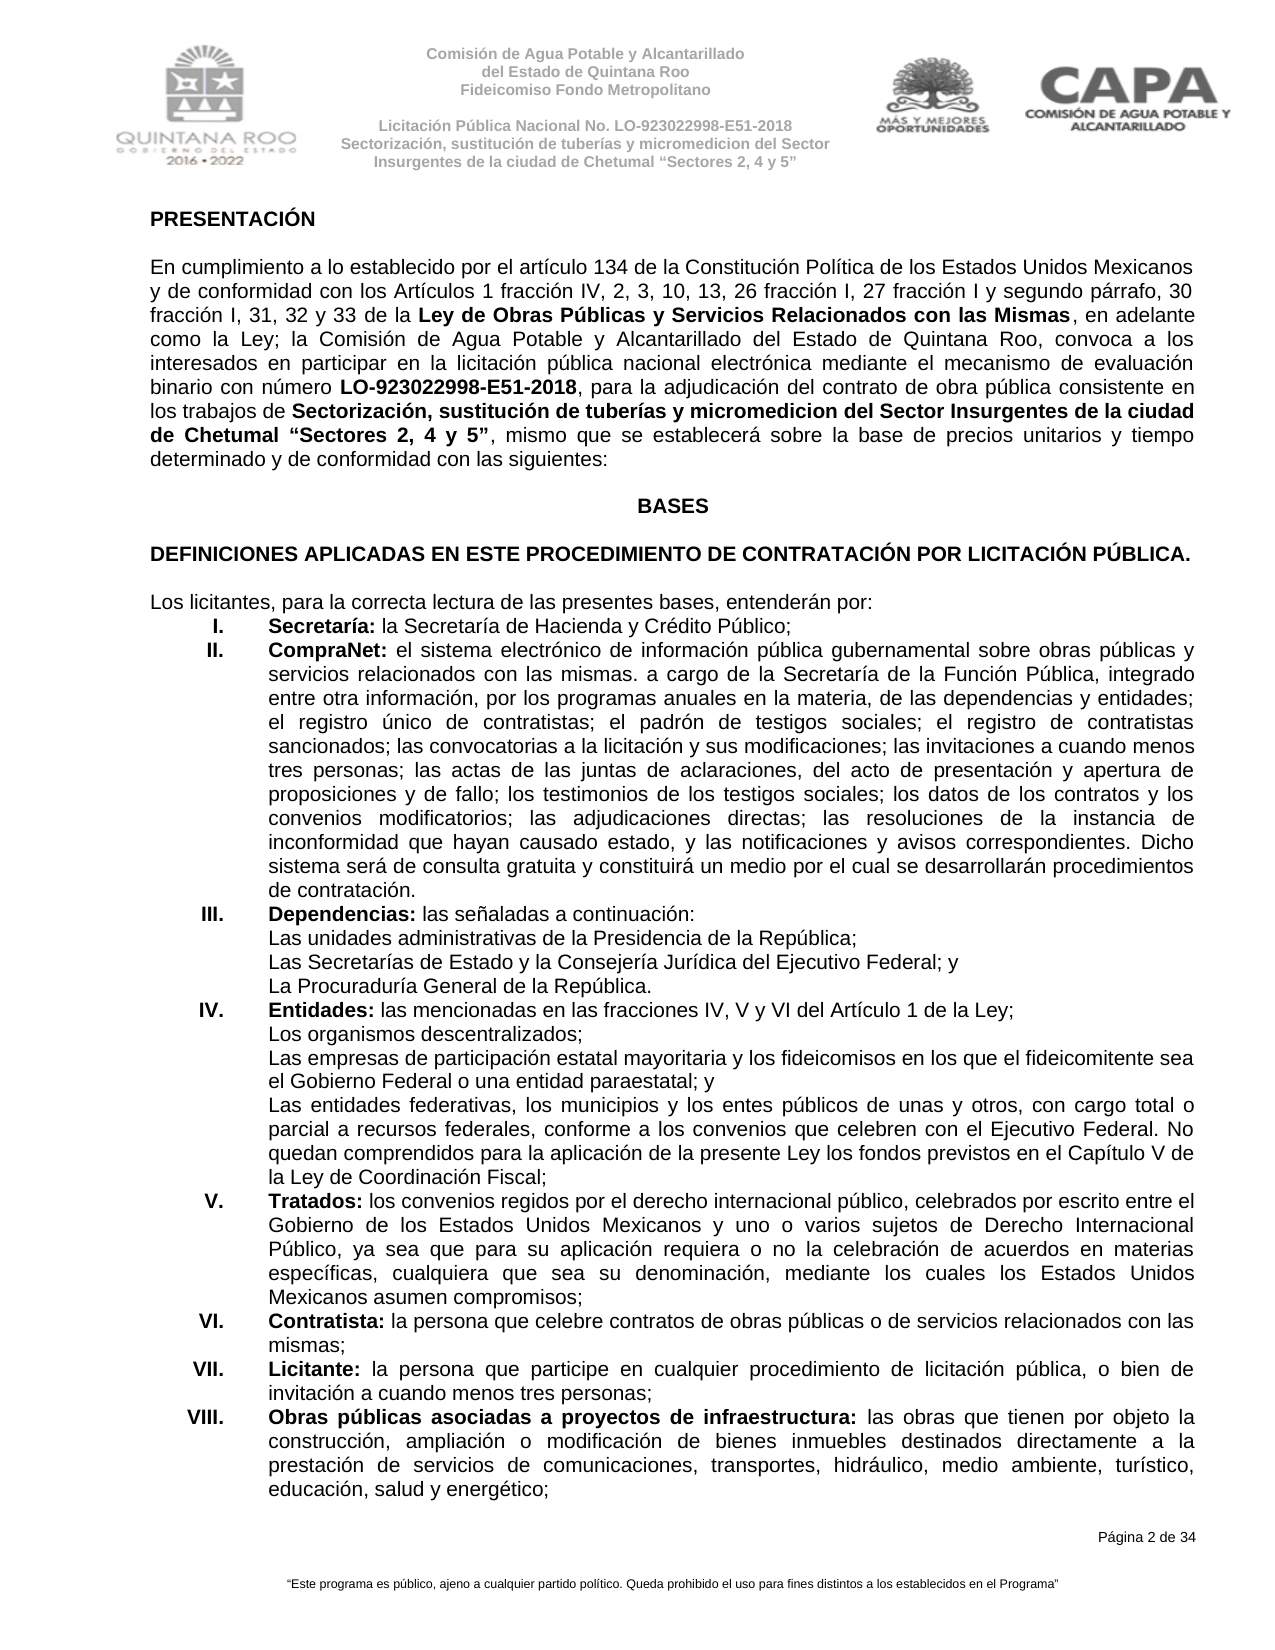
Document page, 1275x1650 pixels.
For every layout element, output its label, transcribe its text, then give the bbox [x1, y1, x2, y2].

text PRESENTACIÓN [150, 207, 1196, 231]
list Entidades: las mencionadas en las fracciones IV, V y VI del Artículo 1 de la Ley; [224, 997, 1196, 1021]
picture [110, 13, 1235, 186]
list Licitante: la persona que participe en cualquier procedimiento de licitación pública, o bien de invitación a cuando menos tres personas; [224, 1357, 1196, 1405]
text Las empresas de participación estatal mayoritaria y los fideicomisos en los que el fideicomitente sea el Gobierno Federal o una entidad paraestatal; y [268, 1045, 1196, 1093]
text Las entidades federativas, los municipios y los entes públicos de unas y otros, con cargo total o parcial a recursos federales, conforme a los convenios que celebren con el Ejecutivo Federal. No quedan comprendidos para la aplicación de la presente Ley los fondos previstos en el Capítulo V de la Ley de Coordinación Fiscal; [268, 1093, 1196, 1189]
text La Procuraduría General de la República. [268, 973, 1196, 997]
text DEFINICIONES APLICADAS EN ESTE PROCEDIMIENTO DE CONTRATACIÓN POR LICITACIÓN PÚBLICA. [150, 542, 1196, 566]
text En cumplimiento a lo establecido por el artículo 134 de la Constitución Política de los Estados Unidos Mexicanos y de conformidad con los Artículos 1 fracción IV, 2, 3, 10, 13, 26 fracción I, 27 fracción I y segundo párrafo, 30 fracción I, 31, 32 y 33 de la Ley de Obras Públicas y Servicios Relacionados con las Mismas, en adelante como la Ley; la Comisión de Agua Potable y Alcantarillado del Estado de Quintana Roo, convoca a los interesados en participar en la licitación pública nacional electrónica mediante el mecanismo de evaluación binario con número LO-923022998-E51-2018, para la adjudicación del contrato de obra pública consistente en los trabajos de Sectorización, sustitución de tuberías y micromedicion del Sector Insurgentes de la ciudad de Chetumal “Sectores 2, 4 y 5”, mismo que se establecerá sobre la base de precios unitarios y tiempo determinado y de conformidad con las siguientes: [150, 255, 1196, 470]
text Los organismos descentralizados; [268, 1021, 1196, 1045]
list Secretaría: la Secretaría de Hacienda y Crédito Público; [224, 614, 1196, 638]
text Los licitantes, para la correcta lectura de las presentes bases, entenderán por: [150, 590, 1196, 614]
list CompraNet: el sistema electrónico de información pública gubernamental sobre obras públicas y servicios relacionados con las mismas. a cargo de la Secretaría de la Función Pública, integrado entre otra información, por los programas anuales en la materia, de las dependencias y entidades; el registro único de contratistas; el padrón de testigos sociales; el registro de contratistas sancionados; las convocatorias a la licitación y sus modificaciones; las invitaciones a cuando menos tres personas; las actas de las juntas de aclaraciones, del acto de presentación y apertura de proposiciones y de fallo; los testimonios de los testigos sociales; los datos de los contratos y los convenios modificatorios; las adjudicaciones directas; las resoluciones de la instancia de inconformidad que hayan causado estado, y las notificaciones y avisos correspondientes. Dicho sistema será de consulta gratuita y constituirá un medio por el cual se desarrollarán procedimientos de contratación. [224, 638, 1196, 902]
list Dependencias: las señaladas a continuación: [224, 902, 1196, 926]
list Obras públicas asociadas a proyectos de infraestructura: las obras que tienen por objeto la construcción, ampliación o modificación de bienes inmuebles destinados directamente a la prestación de servicios de comunicaciones, transportes, hidráulico, medio ambiente, turístico, educación, salud y energético; [224, 1405, 1196, 1501]
text Las Secretarías de Estado y la Consejería Jurídica del Ejecutivo Federal; y [268, 949, 1196, 973]
list Tratados: los convenios regidos por el derecho internacional público, celebrados por escrito entre el Gobierno de los Estados Unidos Mexicanos y uno o varios sujetos de Derecho Internacional Público, ya sea que para su aplicación requiera o no la celebración de acuerdos en materias específicas, cualquiera que sea su denominación, mediante los cuales los Estados Unidos Mexicanos asumen compromisos; [224, 1189, 1196, 1309]
text BASES [150, 494, 1196, 518]
text Las unidades administrativas de la Presidencia de la República; [268, 926, 1196, 949]
list Contratista: la persona que celebre contratos de obras públicas o de servicios relacionados con las mismas; [224, 1309, 1196, 1357]
